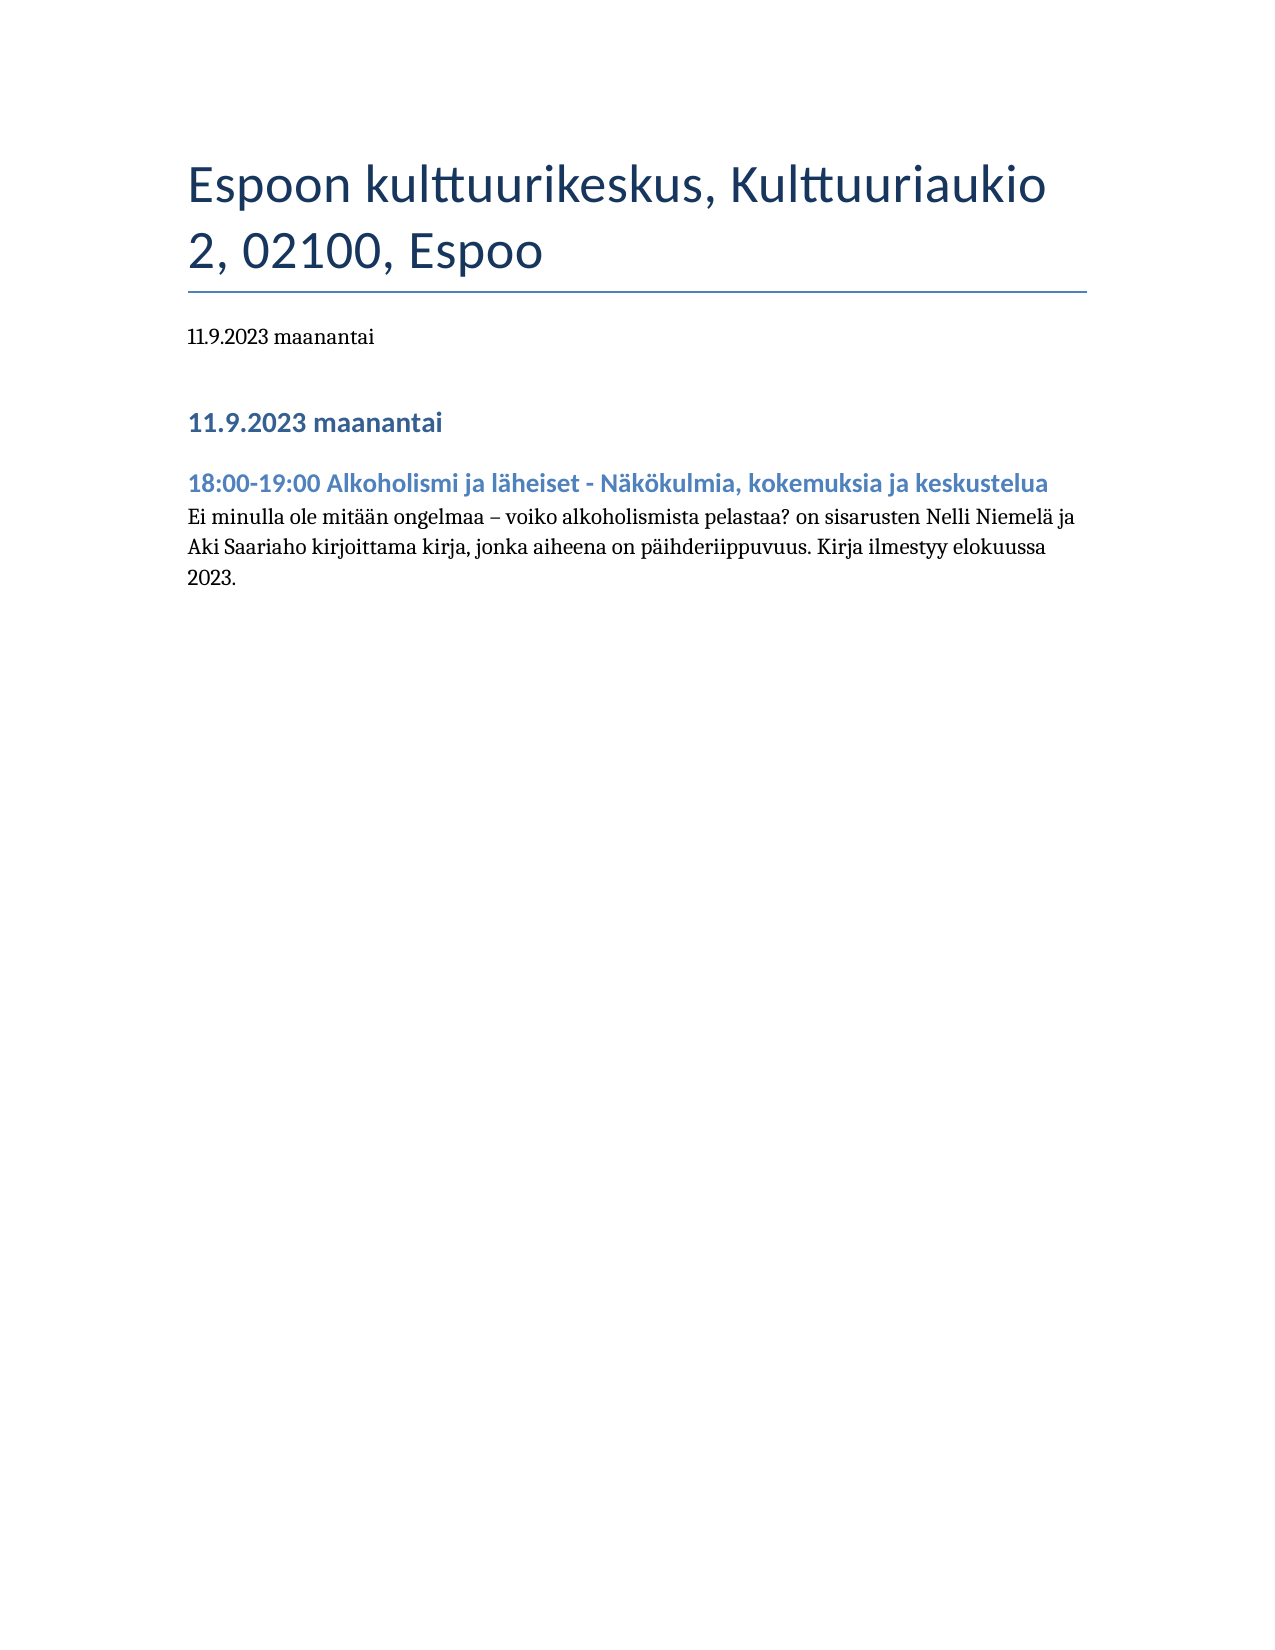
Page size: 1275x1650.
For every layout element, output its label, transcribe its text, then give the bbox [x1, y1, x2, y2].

title Espoon kulttuurikeskus, Kulttuuriaukio 2, 02100, Espoo [187, 150, 1087, 293]
text Ei minulla ole mitään ongelmaa – voiko alkoholismista pelastaa? on sisarusten Nelli Niemelä ja Aki Saariaho kirjoittama kirja, jonka aiheena on päihderiippuvuus. Kirja ilmestyy elokuussa 2023. [187, 504, 1087, 591]
text 11.9.2023 maanantai [187, 324, 1087, 350]
subtitle 11.9.2023 maanantai [187, 404, 1087, 440]
subtitle 18:00-19:00 Alkoholismi ja läheiset - Näkökulmia, kokemuksia ja keskustelua [187, 466, 1087, 499]
